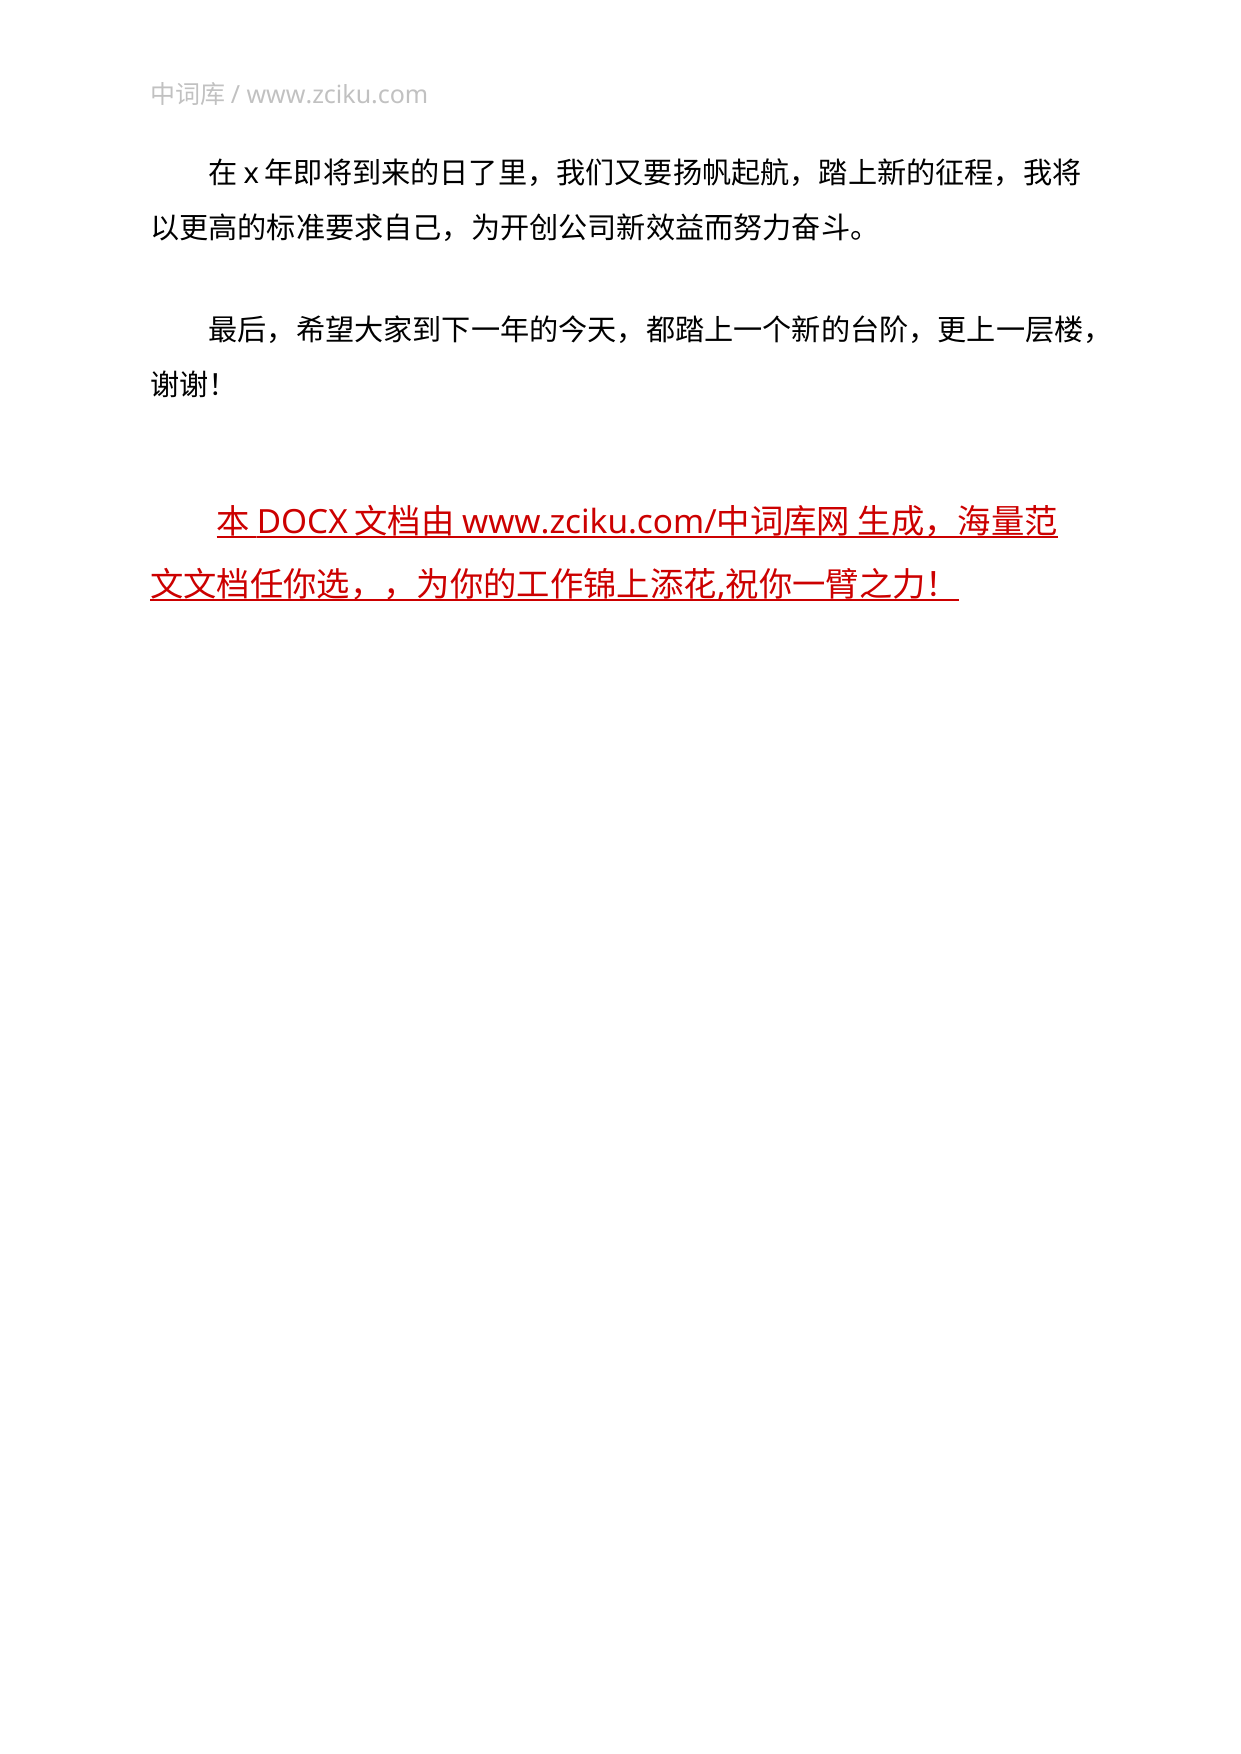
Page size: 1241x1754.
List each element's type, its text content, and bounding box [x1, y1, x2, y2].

text 本DOCX文档由 www.zciku.com/中词库网 生成，海量范文文档任你选，，为你的工作锦上添花,祝你一臂之力！ [150, 495, 1090, 606]
text 最后，希望大家到下一年的今天，都踏上一个新的台阶，更上一层楼，谢谢！ [150, 307, 1090, 404]
text 在x年即将到来的日了里，我们又要扬帆起航，踏上新的征程，我将以更高的标准要求自己，为开创公司新效益而努力奋斗。 [150, 150, 1090, 247]
